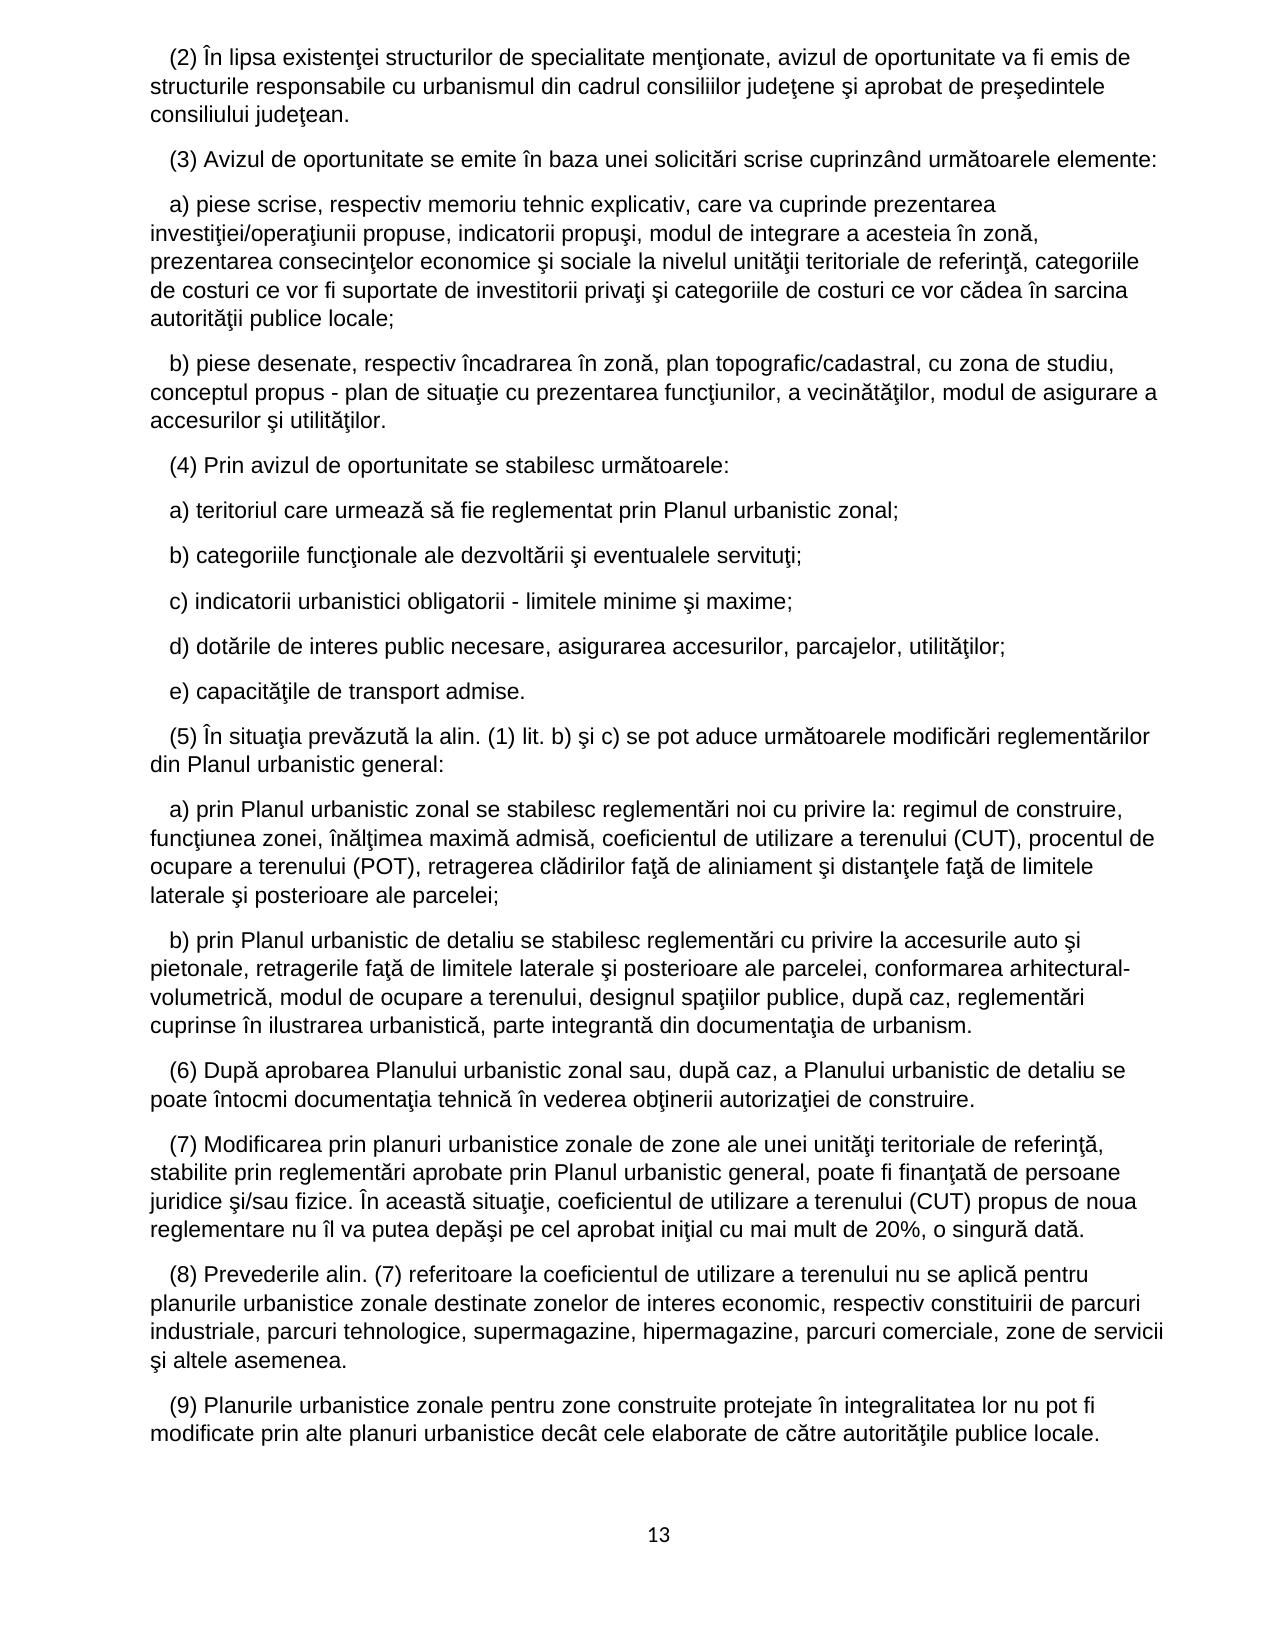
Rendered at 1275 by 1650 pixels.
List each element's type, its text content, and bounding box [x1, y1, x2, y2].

text (9) Planurile urbanistice zonale pentru zone construite protejate în integralitatea lor nu pot fi modificate prin alte planuri urbanistice decât cele elaborate de către autorităţile publice locale. [150, 1392, 1167, 1446]
text d) dotările de interes public necesare, asigurarea accesurilor, parcajelor, utilităţilor; [150, 633, 1167, 659]
text b) piese desenate, respectiv încadrarea în zonă, plan topografic/cadastral, cu zona de studiu, conceptul propus - plan de situaţie cu prezentarea funcţiunilor, a vecinătăţilor, modul de asigurare a accesurilor şi utilităţilor. [150, 350, 1167, 433]
text (5) În situaţia prevăzută la alin. (1) lit. b) şi c) se pot aduce următoarele modificări reglementărilor din Planul urbanistic general: [150, 723, 1167, 778]
text a) teritoriul care urmează să fie reglementat prin Planul urbanistic zonal; [150, 497, 1167, 524]
text (7) Modificarea prin planuri urbanistice zonale de zone ale unei unităţi teritoriale de referinţă, stabilite prin reglementări aprobate prin Planul urbanistic general, poate fi finanţată de persoane juridice şi/sau fizice. În această situaţie, coeficientul de utilizare a terenului (CUT) propus de noua reglementare nu îl va putea depăşi pe cel aprobat iniţial cu mai mult de 20%, o singură dată. [150, 1131, 1167, 1242]
text b) categoriile funcţionale ale dezvoltării şi eventualele servituţi; [150, 542, 1167, 569]
text c) indicatorii urbanistici obligatorii - limitele minime şi maxime; [150, 588, 1167, 614]
text (4) Prin avizul de oportunitate se stabilesc următoarele: [150, 452, 1167, 479]
text (2) În lipsa existenţei structurilor de specialitate menţionate, avizul de oportunitate va fi emis de structurile responsabile cu urbanismul din cadrul consiliilor judeţene şi aprobat de preşedintele consiliului judeţean. [150, 44, 1167, 128]
text b) prin Planul urbanistic de detaliu se stabilesc reglementări cu privire la accesurile auto şi pietonale, retragerile faţă de limitele laterale şi posterioare ale parcelei, conformarea arhitectural-volumetrică, modul de ocupare a terenului, designul spaţiilor publice, după caz, reglementări cuprinse în ilustrarea urbanistică, parte integrantă din documentaţia de urbanism. [150, 927, 1167, 1038]
text a) piese scrise, respectiv memoriu tehnic explicativ, care va cuprinde prezentarea investiţiei/operaţiunii propuse, indicatorii propuşi, modul de integrare a acesteia în zonă, prezentarea consecinţelor economice şi sociale la nivelul unităţii teritoriale de referinţă, categoriile de costuri ce vor fi suportate de investitorii privaţi şi categoriile de costuri ce vor cădea în sarcina autorităţii publice locale; [150, 191, 1167, 332]
text (8) Prevederile alin. (7) referitoare la coeficientul de utilizare a terenului nu se aplică pentru planurile urbanistice zonale destinate zonelor de interes economic, respectiv constituirii de parcuri industriale, parcuri tehnologice, supermagazine, hipermagazine, parcuri comerciale, zone de servicii şi altele asemenea. [150, 1261, 1167, 1373]
text e) capacităţile de transport admise. [150, 678, 1167, 704]
text (3) Avizul de oportunitate se emite în baza unei solicitări scrise cuprinzând următoarele elemente: [150, 146, 1167, 173]
text (6) După aprobarea Planului urbanistic zonal sau, după caz, a Planului urbanistic de detaliu se poate întocmi documentaţia tehnică în vederea obţinerii autorizaţiei de construire. [150, 1057, 1167, 1112]
text a) prin Planul urbanistic zonal se stabilesc reglementări noi cu privire la: regimul de construire, funcţiunea zonei, înălţimea maximă admisă, coeficientul de utilizare a terenului (CUT), procentul de ocupare a terenului (POT), retragerea clădirilor faţă de aliniament şi distanţele faţă de limitele laterale şi posterioare ale parcelei; [150, 796, 1167, 908]
